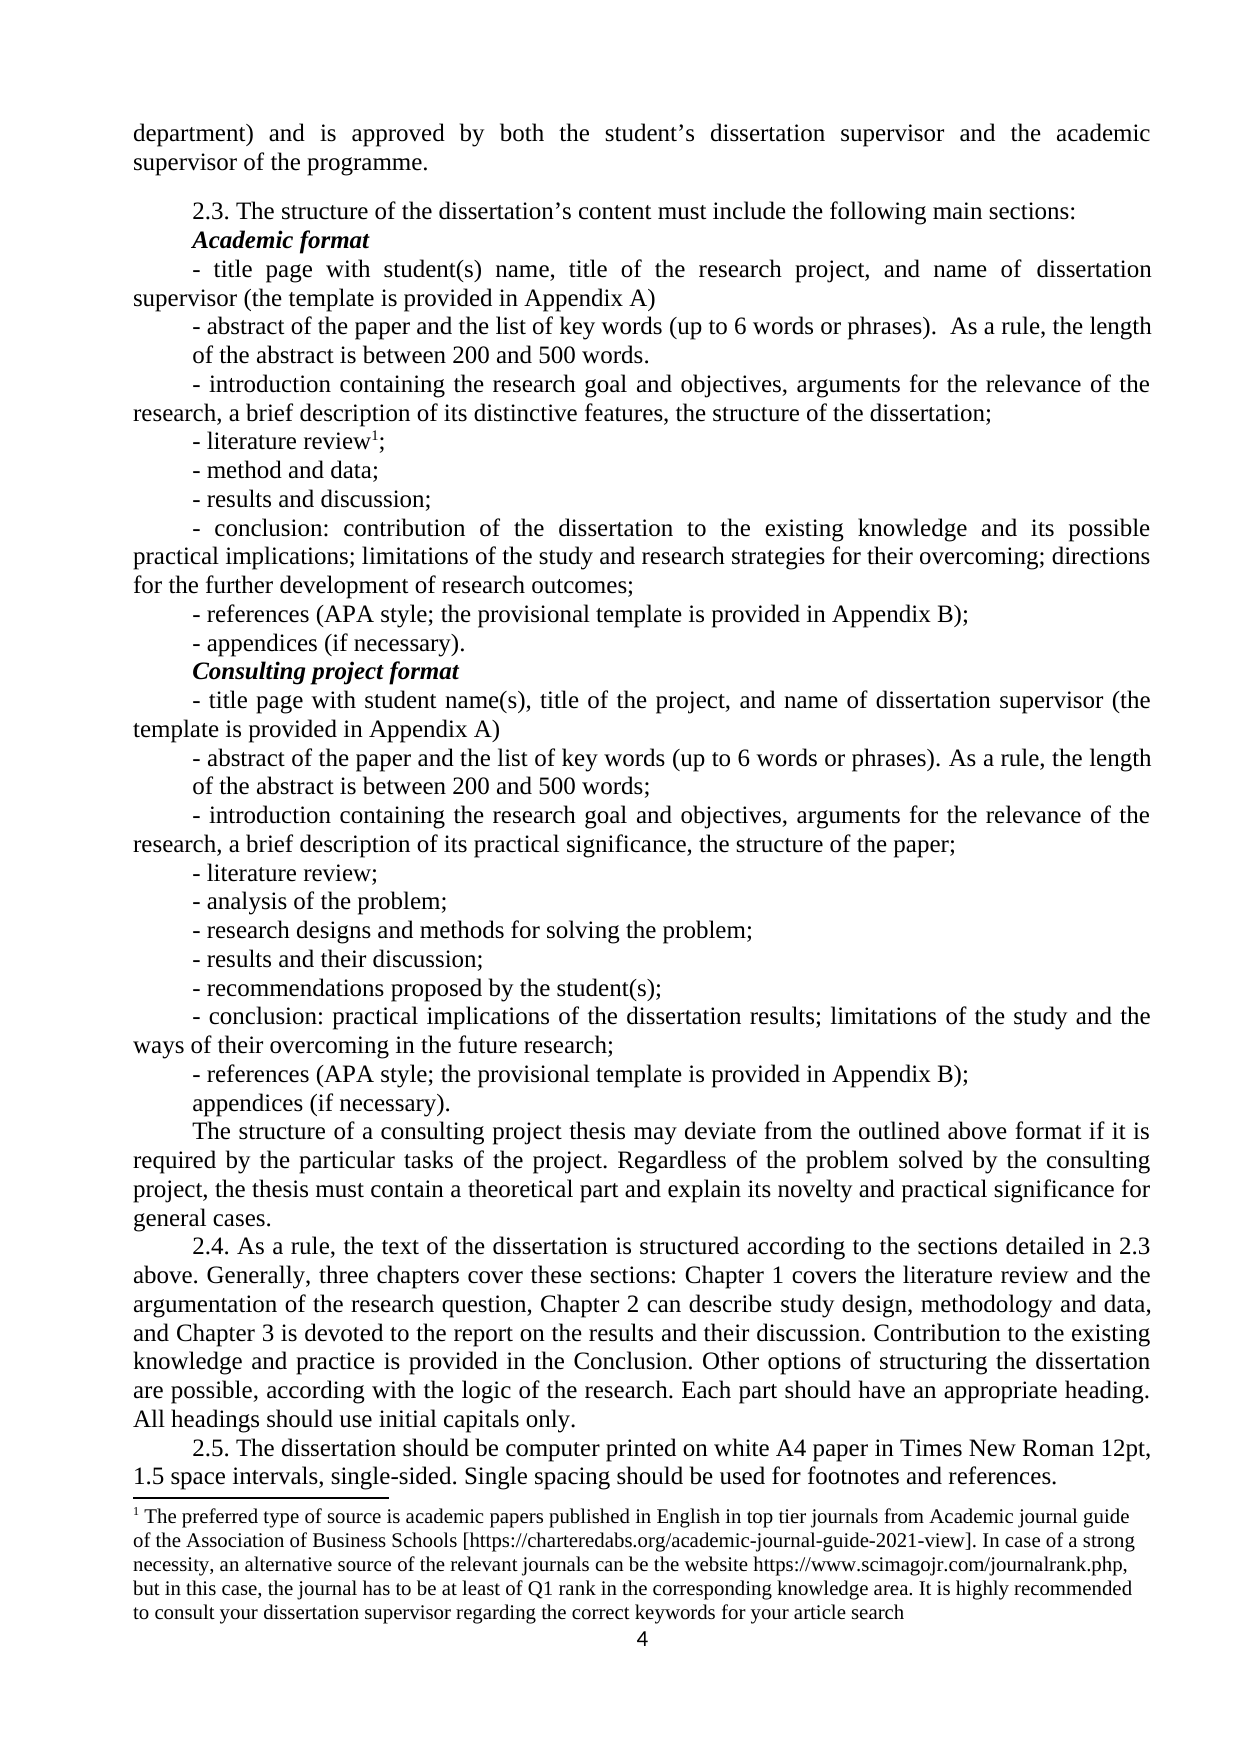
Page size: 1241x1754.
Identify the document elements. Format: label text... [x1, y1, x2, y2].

text - literature review; [133, 426, 1152, 455]
text - title page with student(s) name, title of the research project, and name of dissertation supervisor (the template is provided in Appendix A) [133, 254, 1152, 311]
text - literature review; [133, 858, 1152, 886]
text - analysis of the problem; [133, 886, 1152, 915]
text 2.5. The dissertation should be computer printed on white A4 paper in Times New Roman 12pt, 1.5 space intervals, single-sided. Single spacing should be used for footnotes and references. [133, 1433, 1152, 1490]
text 2.4. As a rule, the text of the dissertation is structured according to the sections detailed in 2.3 above. Generally, three chapters cover these sections: Chapter 1 covers the literature review and the argumentation of the research question, Chapter 2 can describe study design, methodology and data, and Chapter 3 is devoted to the report on the results and their discussion. Contribution to the existing knowledge and practice is provided in the Conclusion. Other options of structuring the dissertation are possible, according with the logic of the research. Each part should have an appropriate heading. All headings should use initial capitals only. [133, 1231, 1152, 1433]
text - method and data; [133, 455, 1152, 484]
text 2.3. The structure of the dissertation’s content must include the following main sections: [133, 196, 1152, 225]
text - references (APA style; the provisional template is provided in Appendix B); [133, 599, 1152, 628]
text - references (APA style; the provisional template is provided in Appendix B); [133, 1059, 1152, 1088]
text The structure of a consulting project thesis may deviate from the outlined above format if it is required by the particular tasks of the project. Regardless of the problem solved by the consulting project, the thesis must contain a theoretical part and explain its novelty and practical significance for general cases. [133, 1116, 1152, 1231]
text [133, 118, 1152, 176]
text - conclusion: practical implications of the dissertation results; limitations of the study and the ways of their overcoming in the future research; [133, 1001, 1152, 1059]
text Consulting project format [133, 656, 1152, 685]
text - abstract of the paper and the list of key words (up to 6 words or phrases). As a rule, the length of the abstract is between 200 and 500 words; [192, 743, 1152, 800]
text - introduction containing the research goal and objectives, arguments for the relevance of the research, a brief description of its distinctive features, the structure of the dissertation; [133, 369, 1152, 426]
text - results and discussion; [133, 484, 1152, 513]
text - results and their discussion; [133, 944, 1152, 973]
text - appendices (if necessary). [133, 628, 1152, 656]
text Academic format [133, 225, 1152, 254]
text - abstract of the paper and the list of key words (up to 6 words or phrases). As a rule, the length of the abstract is between 200 and 500 words. [192, 311, 1152, 369]
text - title page with student name(s), title of the project, and name of dissertation supervisor (the template is provided in Appendix A) [133, 685, 1152, 743]
text - conclusion: contribution of the dissertation to the existing knowledge and its possible practical implications; limitations of the study and research strategies for their overcoming; directions for the further development of research outcomes; [133, 513, 1152, 599]
text - research designs and methods for solving the problem; [133, 915, 1152, 944]
text appendices (if necessary). [133, 1088, 1152, 1116]
text - recommendations proposed by the student(s); [133, 973, 1152, 1001]
text - introduction containing the research goal and objectives, arguments for the relevance of the research, a brief description of its practical significance, the structure of the paper; [133, 800, 1152, 858]
